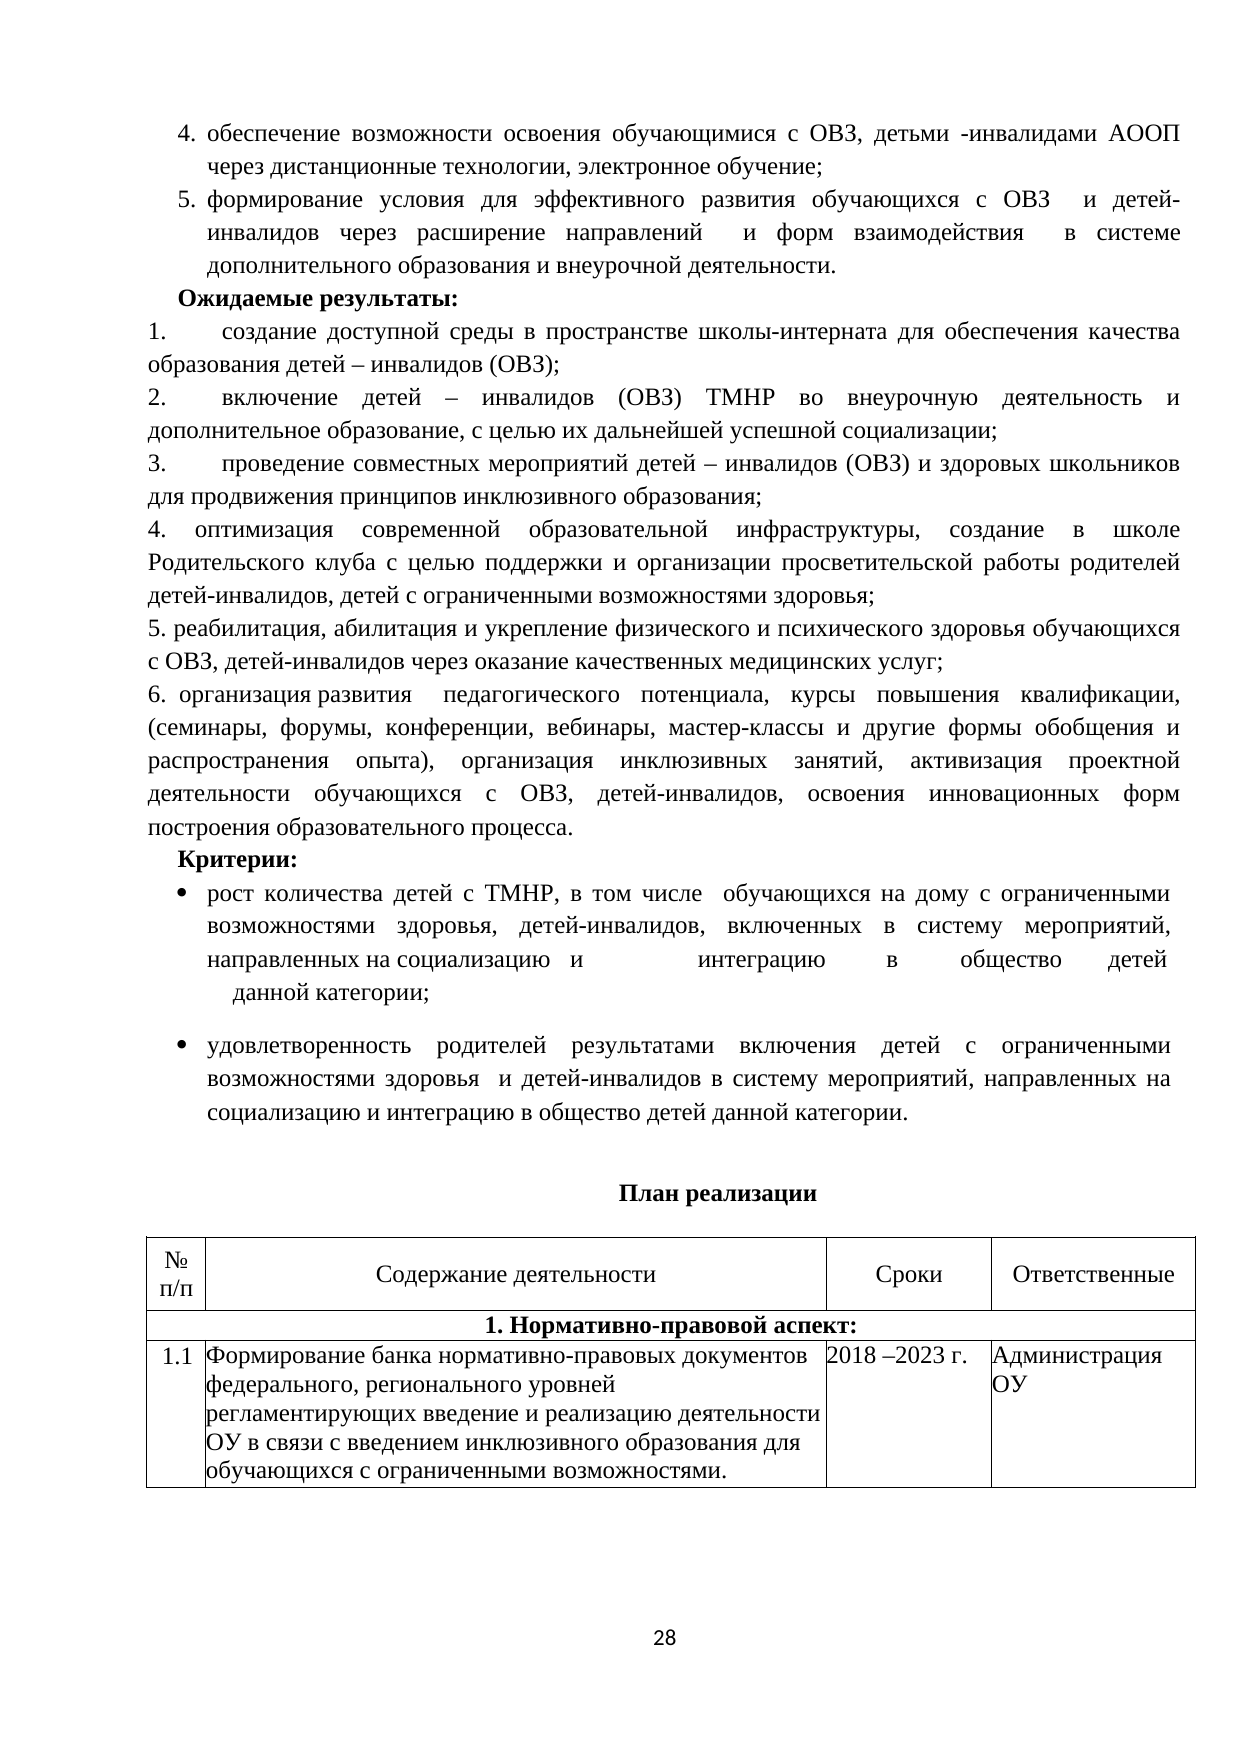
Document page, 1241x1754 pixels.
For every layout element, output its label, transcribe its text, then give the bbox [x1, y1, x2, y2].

table_cell Формирование банка нормативно-правовых документов федерального, регионального уровней регламентирующих введение и реализацию деятельности ОУ в связи с введением инклюзивного образования для обучающихся с ограниченными возможностями. [206, 1341, 826, 1487]
text  рост количества детей с ТМНР, в том числе обучающихся на дому с ограниченными возможностями здоровья, детей-инвалидов, включенных в систему мероприятий, направленных на социализацию и интеграцию в общество детей данной категории; [177, 878, 1172, 1005]
table_cell 1.1 [147, 1341, 205, 1487]
text  удовлетворенность родителей результатами включения детей с ограниченными возможностями здоровья и детей-инвалидов в систему мероприятий, направленных на социализацию и интеграцию в общество детей данной категории. [177, 1031, 1172, 1125]
table_header Ответственные [992, 1238, 1195, 1310]
text 1. создание доступной среды в пространстве школы-интерната для обеспечения качества образования детей – инвалидов (ОВЗ); [148, 316, 1181, 378]
table_cell Администрация ОУ [992, 1341, 1195, 1487]
text 5. формирование условия для эффективного развития обучающихся с ОВЗ и детей-инвалидов через расширение направлений и форм взаимодействия в системе дополнительного образования и внеурочной деятельности. [177, 184, 1181, 279]
table_header Сроки [827, 1238, 991, 1310]
text 3. проведение совместных мероприятий детей – инвалидов (ОВЗ) и здоровых школьников для продвижения принципов инклюзивного образования; [148, 448, 1181, 510]
text 4. обеспечение возможности освоения обучающимися с ОВЗ, детьми -инвалидами АООП через дистанционные технологии, электронное обучение; [177, 118, 1181, 180]
table_cell 2018 –2023 г. [827, 1341, 991, 1487]
text 4. оптимизация современной образовательной инфраструктуры, создание в школе Родительского клуба с целью поддержки и организации просветительской работы родителей детей-инвалидов, детей с ограниченными возможностями здоровья; [148, 514, 1181, 609]
table_header № п/п [147, 1238, 205, 1310]
text 2. включение детей – инвалидов (ОВЗ) ТМНР во внеурочную деятельность и дополнительное образование, с целью их дальнейшей успешной социализации; [148, 382, 1181, 444]
text План реализации [619, 1179, 1183, 1208]
table_header Содержание деятельности [206, 1238, 826, 1310]
text Ожидаемые результаты: [148, 283, 1033, 312]
text 5. реабилитация, абилитация и укрепление физического и психического здоровья обучающихся с ОВЗ, детей-инвалидов через оказание качественных медицинских услуг; [148, 613, 1181, 675]
text 6. организация развития педагогического потенциала, курсы повышения квалификации, (семинары, форумы, конференции, вебинары, мастер-классы и другие формы обобщения и распространения опыта), организация инклюзивных занятий, активизация проектной деятельности обучающихся с ОВЗ, детей-инвалидов, освоения инновационных форм построения образовательного процесса. [148, 679, 1181, 840]
text Критерии: [148, 844, 1183, 873]
table_cell 1. Нормативно-правовой аспект: [147, 1311, 1195, 1339]
